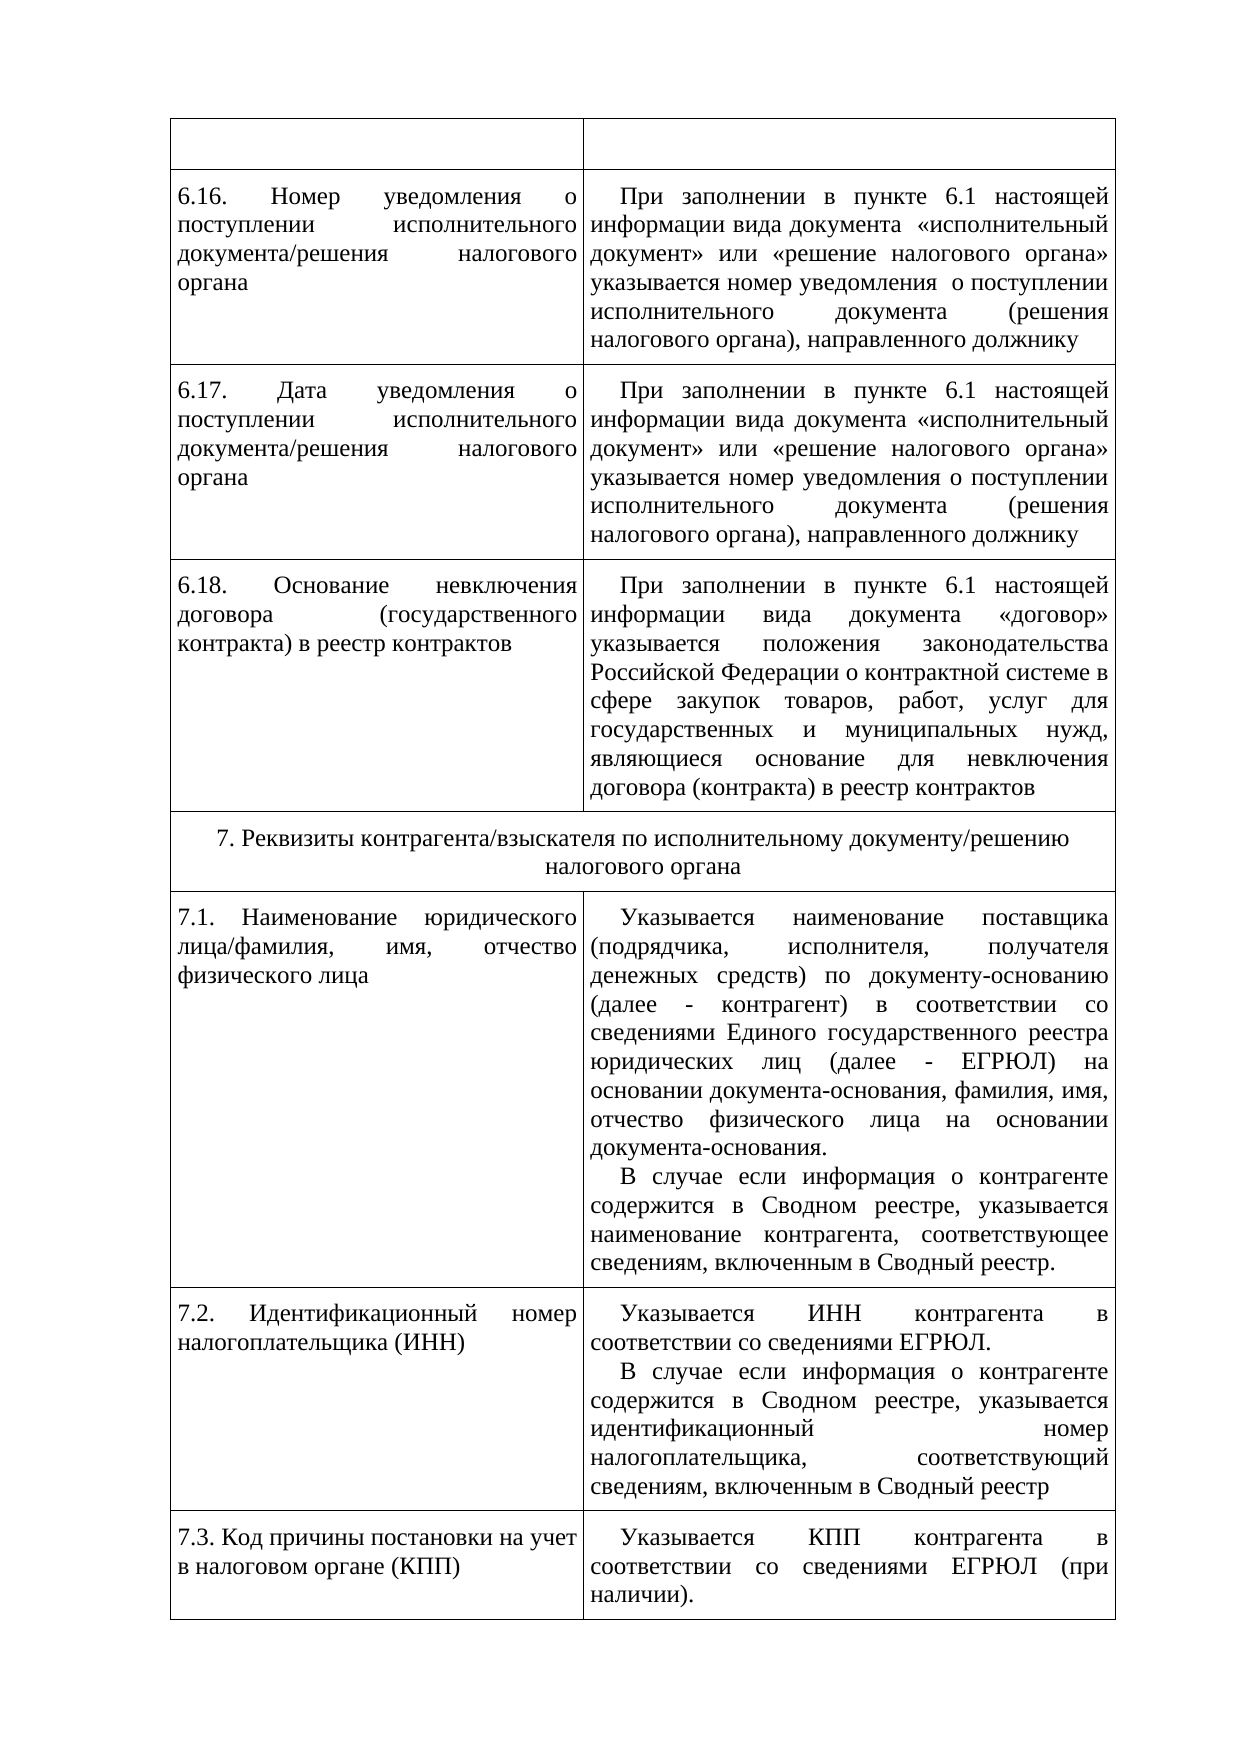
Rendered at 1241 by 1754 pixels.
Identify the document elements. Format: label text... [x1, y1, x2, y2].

table_cell 7.1. Наименование юридического лица/фамилия, имя, отчество физического лица [171, 892, 583, 1287]
table_cell При заполнении в пункте 6.1 настоящей информации вида документа «исполнительный документ» или «решение налогового органа» указывается номер уведомления о поступлении исполнительного документа (решения налогового органа), направленного должнику [584, 170, 1115, 364]
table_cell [584, 119, 1115, 169]
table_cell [171, 1511, 583, 1619]
table_cell 6.17. Дата уведомления о поступлении исполнительного документа/решения налогового органа [171, 365, 583, 559]
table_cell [584, 1511, 1115, 1619]
table_cell Указывается наименование поставщика (подрядчика, исполнителя, получателя денежных средств) по документу-основанию (далее - контрагент) в соответствии со сведениями Единого государственного реестра юридических лиц (далее - ЕГРЮЛ) на основании документа-основания, фамилия, имя, отчество физического лица на основании документа-основания. В случае если информация о контрагенте содержится в Сводном реестре, указывается наименование контрагента, соответствующее сведениям, включенным в Сводный реестр. [584, 892, 1115, 1287]
table_cell При заполнении в пункте 6.1 настоящей информации вида документа «исполнительный документ» или «решение налогового органа» указывается номер уведомления о поступлении исполнительного документа (решения налогового органа), направленного должнику [584, 365, 1115, 559]
table_cell Указывается ИНН контрагента в соответствии со сведениями ЕГРЮЛ. В случае если информация о контрагенте содержится в Сводном реестре, указывается идентификационный номер налогоплательщика, соответствующий сведениям, включенным в Сводный реестр [584, 1288, 1115, 1510]
table_cell При заполнении в пункте 6.1 настоящей информации вида документа «договор» указывается положения законодательства Российской Федерации о контрактной системе в сфере закупок товаров, работ, услуг для государственных и муниципальных нужд, являющиеся основание для невключения договора (контракта) в реестр контрактов [584, 560, 1115, 811]
table_cell 6.18. Основание невключения договора (государственного контракта) в реестр контрактов [171, 560, 583, 811]
table_cell 6.16. Номер уведомления о поступлении исполнительного документа/решения налогового органа [171, 170, 583, 364]
table_cell 7.2. Идентификационный номер налогоплательщика (ИНН) [171, 1288, 583, 1510]
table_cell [171, 119, 583, 169]
table_cell 7. Реквизиты контрагента/взыскателя по исполнительному документу/решению налогового органа [171, 812, 1115, 891]
